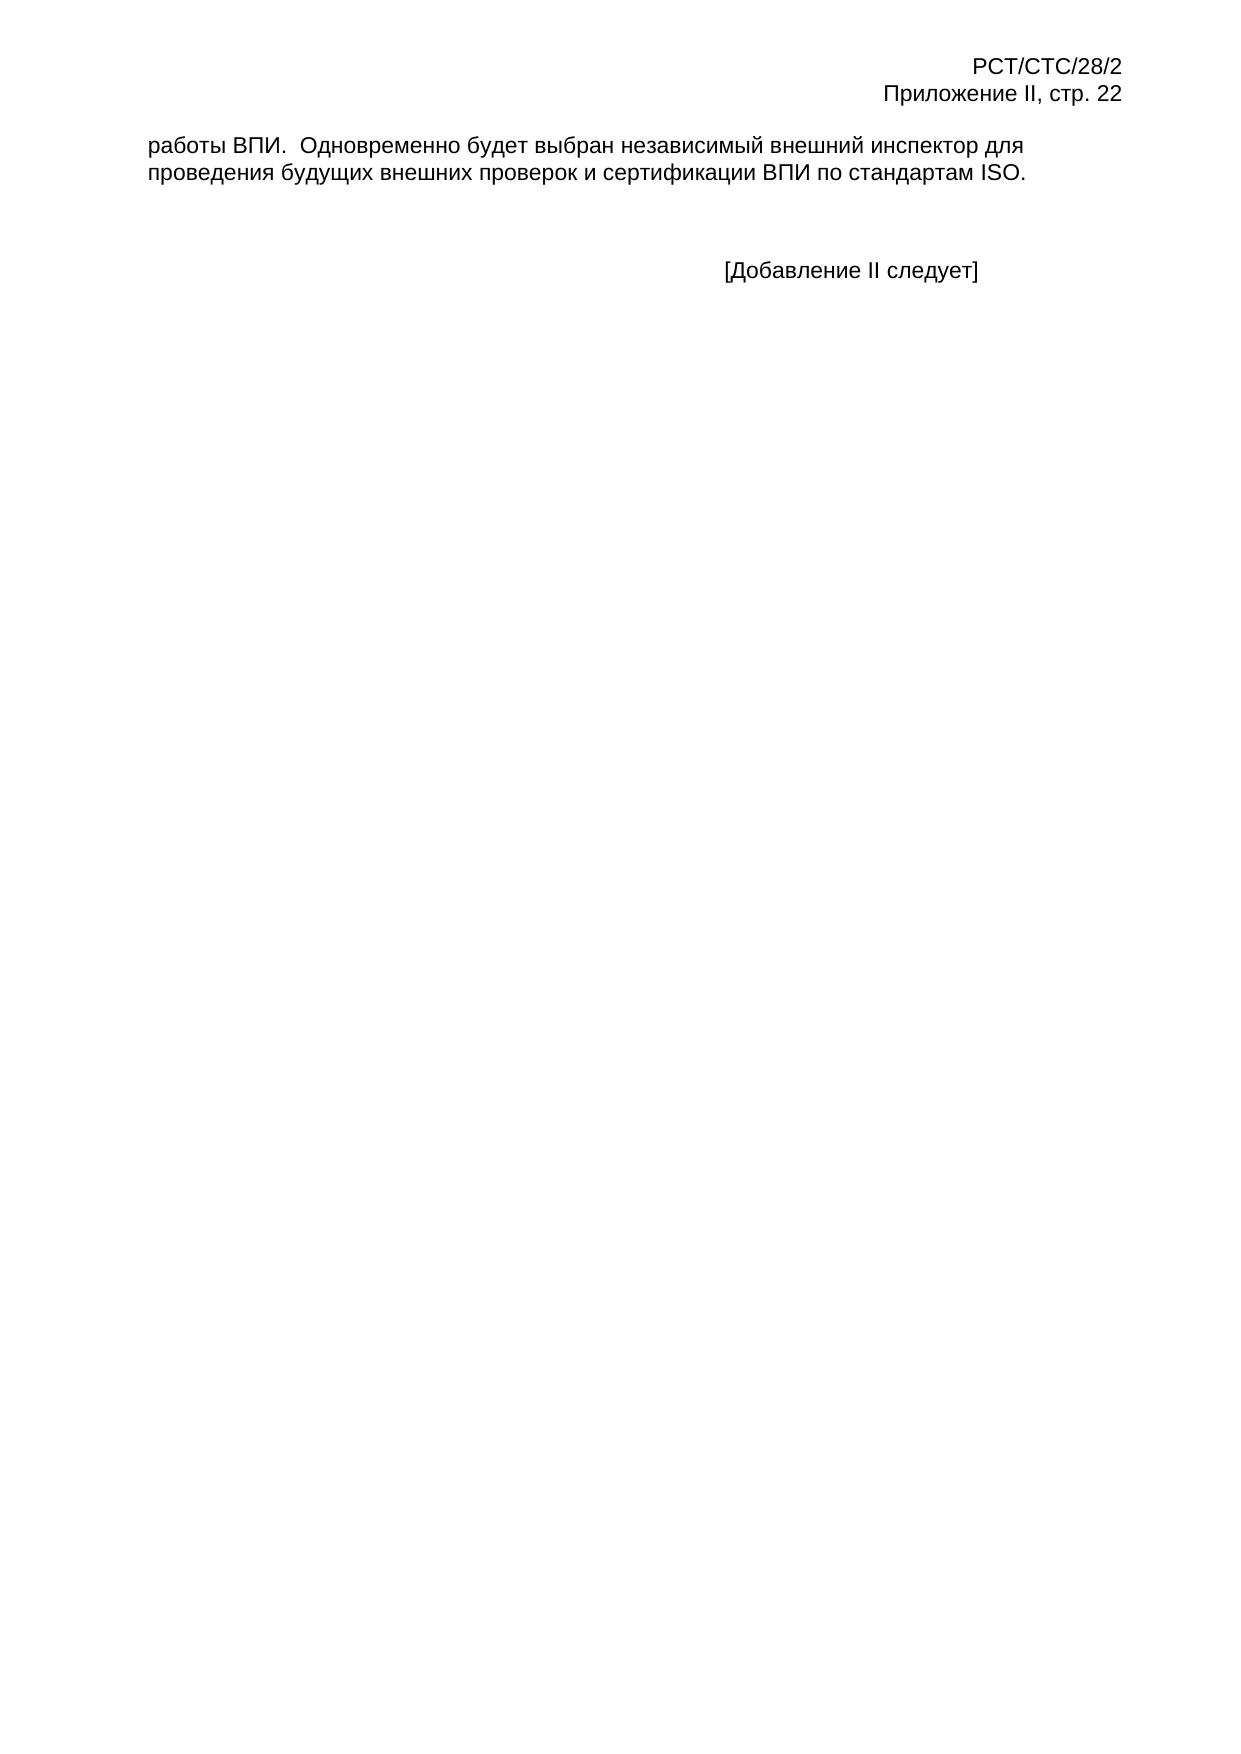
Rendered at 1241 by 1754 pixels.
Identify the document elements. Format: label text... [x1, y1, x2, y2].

text [Добавление II следует] [724, 257, 1122, 283]
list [148, 132, 1122, 185]
